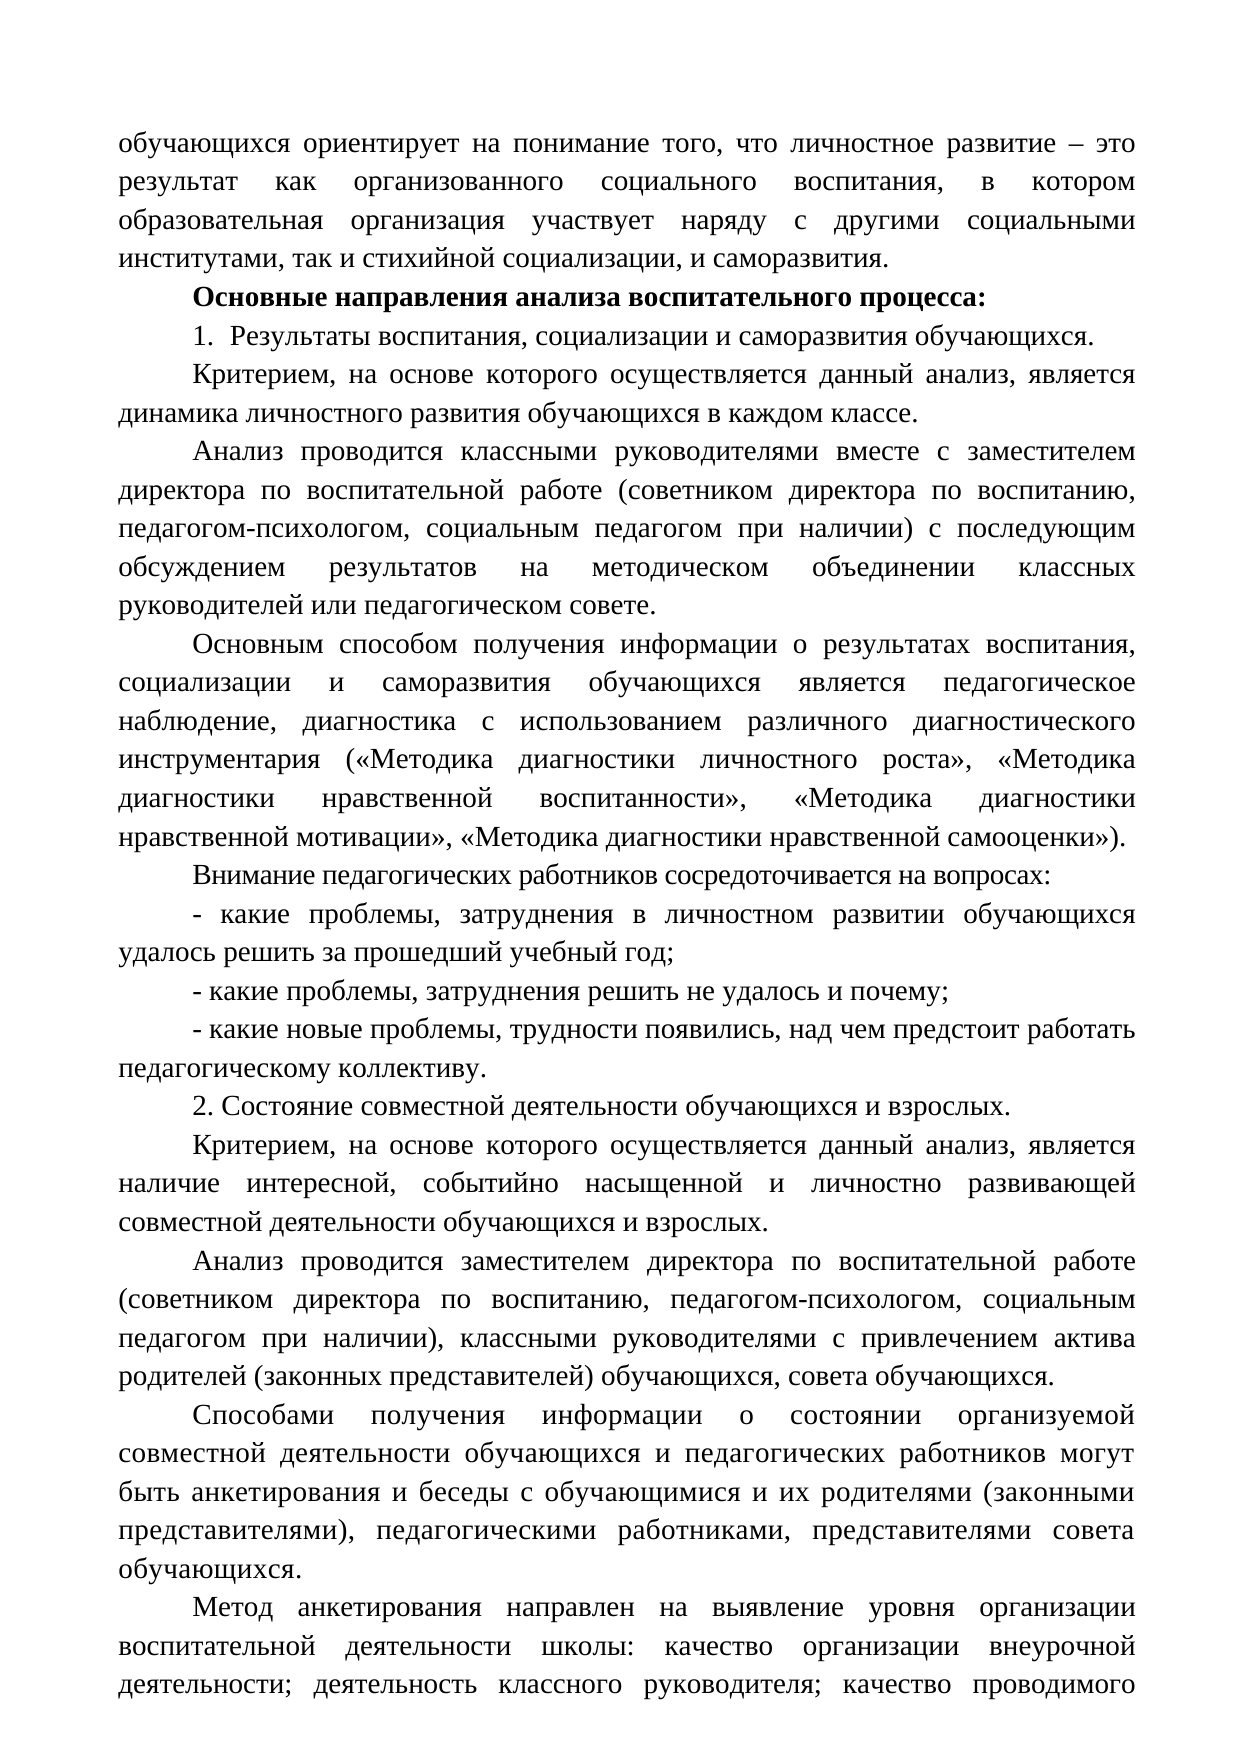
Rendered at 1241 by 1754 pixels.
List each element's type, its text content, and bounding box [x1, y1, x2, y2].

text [118, 125, 1137, 274]
text Анализ проводится заместителем директора по воспитательной работе (советником директора по воспитанию, педагогом-психологом, социальным педагогом при наличии), классными руководителями с привлечением актива родителей (законных представителей) обучающихся, совета обучающихся. [118, 1243, 1137, 1392]
text - какие новые проблемы, трудности появились, над чем предстоит работать педагогическому коллективу. [118, 1011, 1137, 1083]
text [118, 1589, 1137, 1700]
text Анализ проводится классными руководителями вместе с заместителем директора по воспитательной работе (советником директора по воспитанию, педагогом-психологом, социальным педагогом при наличии) с последующим обсуждением результатов на методическом объединении классных руководителей или педагогическом совете. [118, 433, 1137, 621]
text - какие проблемы, затруднения решить не удалось и почему; [118, 973, 1137, 1006]
text Основным способом получения информации о результатах воспитания, социализации и саморазвития обучающихся является педагогическое наблюдение, диагностика с использованием различного диагностического инструментария («Методика диагностики личностного роста», «Методика диагностики нравственной воспитанности», «Методика диагностики нравственной мотивации», «Методика диагностики нравственной самооценки»). [118, 626, 1137, 852]
text Основные направления анализа воспитательного процесса: [118, 279, 1137, 313]
list Результаты воспитания, социализации и саморазвития обучающихся. [192, 318, 1137, 351]
text Внимание педагогических работников сосредоточивается на вопросах: [118, 857, 1137, 891]
text Способами получения информации о состоянии организуемой совместной деятельности обучающихся и педагогических работников могут быть анкетирования и беседы с обучающимися и их родителями (законными представителями), педагогическими работниками, представителями совета обучающихся. [118, 1397, 1137, 1584]
text 2. Состояние совместной деятельности обучающихся и взрослых. [118, 1088, 1137, 1122]
text - какие проблемы, затруднения в личностном развитии обучающихся удалось решить за прошедший учебный год; [118, 896, 1137, 968]
list Критерием, на основе которого осуществляется данный анализ, является динамика личностного развития обучающихся в каждом классе. [118, 356, 1137, 428]
text Критерием, на основе которого осуществляется данный анализ, является наличие интересной, событийно насыщенной и личностно развивающей совместной деятельности обучающихся и взрослых. [118, 1127, 1137, 1238]
